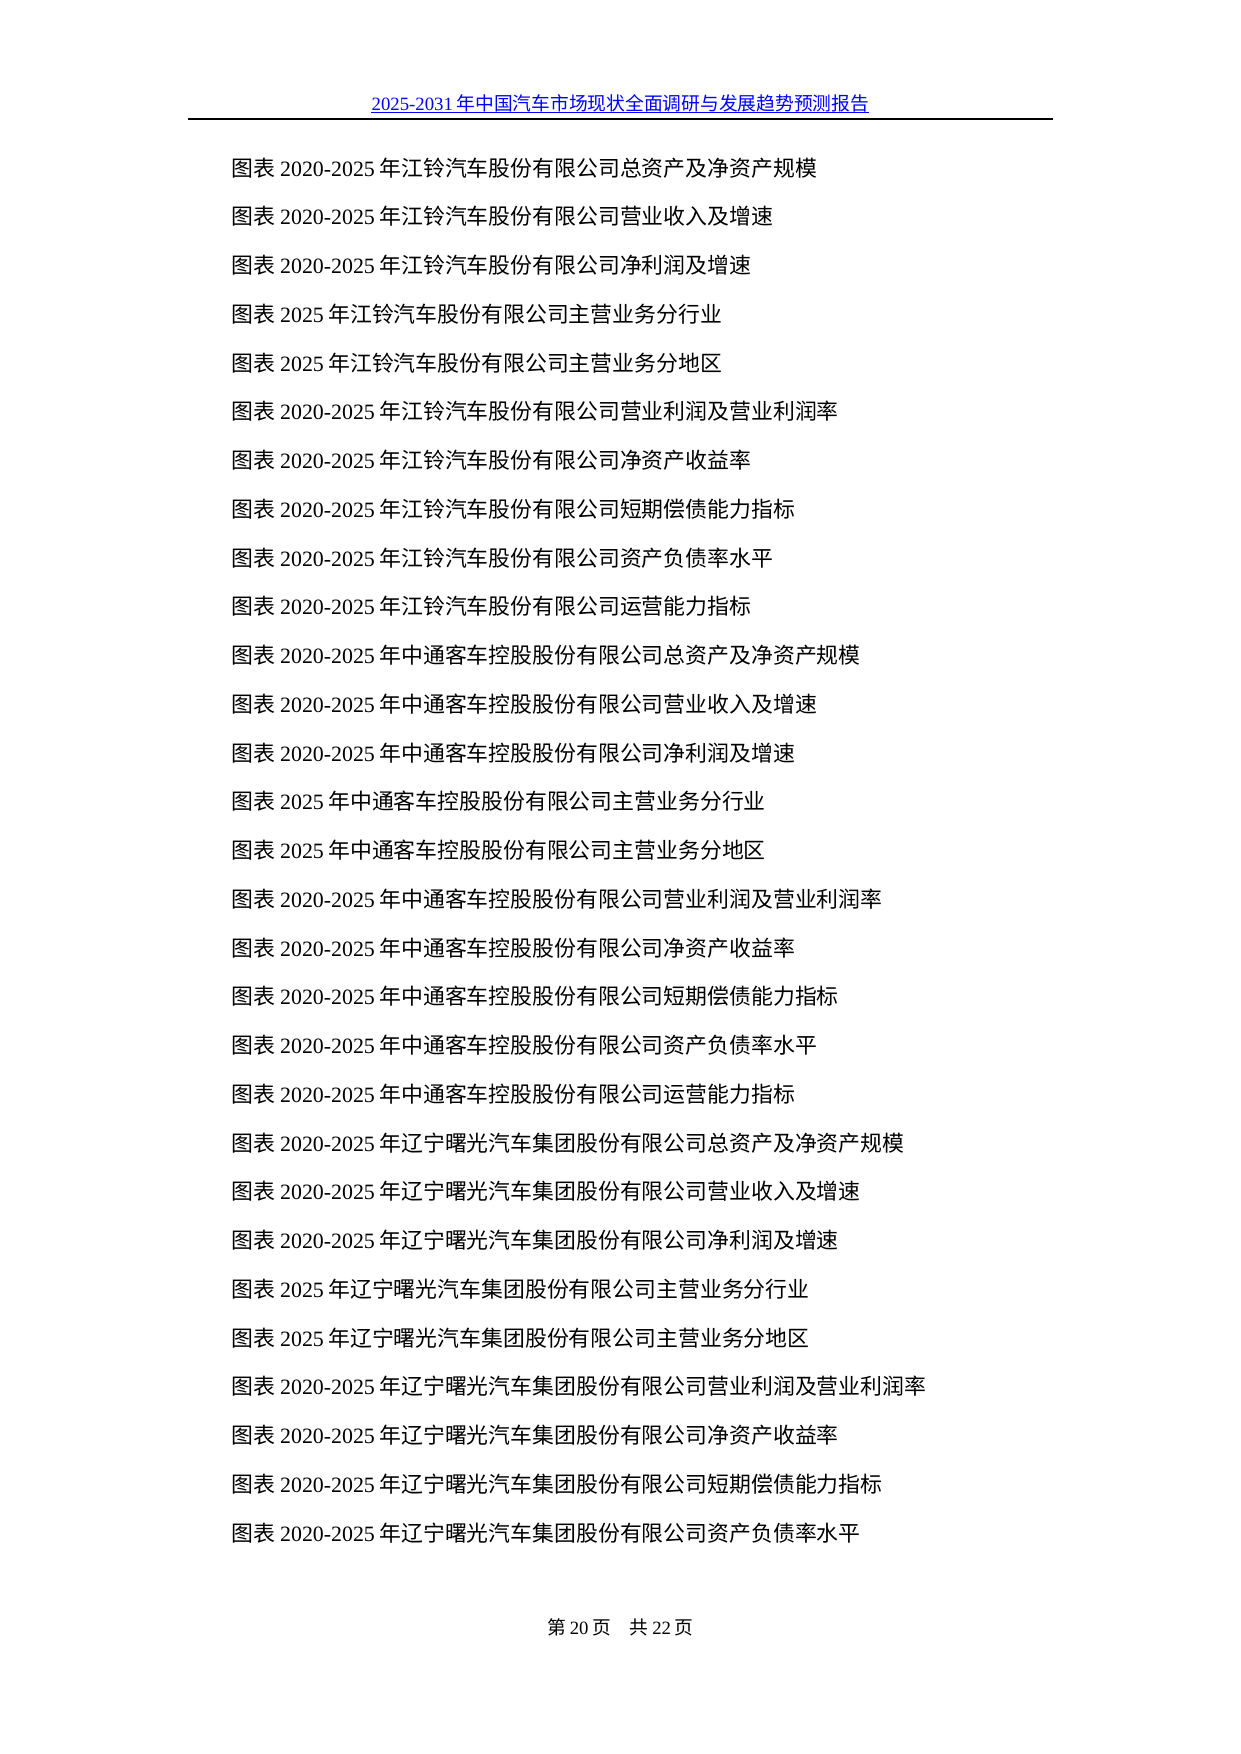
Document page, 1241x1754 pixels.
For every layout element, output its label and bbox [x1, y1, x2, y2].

text [187, 150, 1053, 1548]
